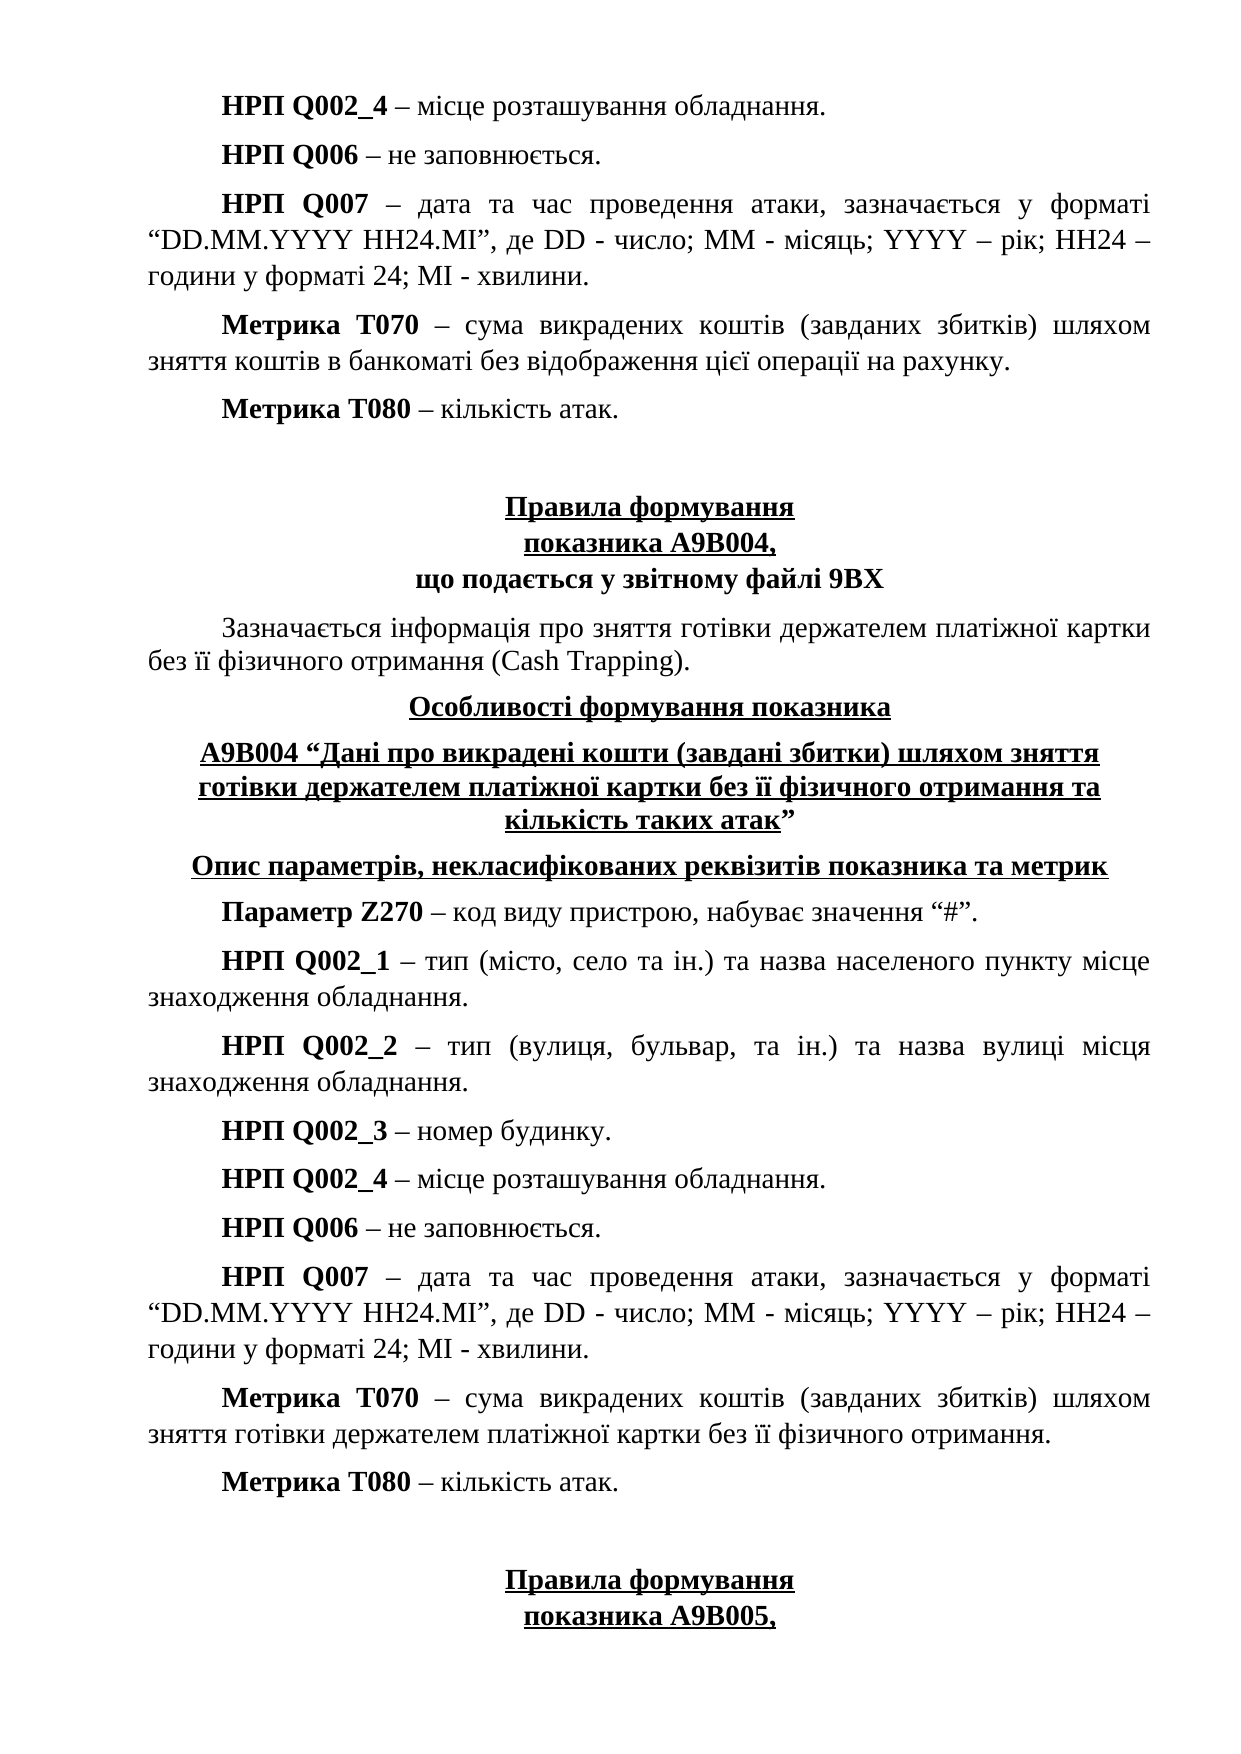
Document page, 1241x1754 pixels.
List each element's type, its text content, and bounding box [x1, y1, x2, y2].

text НРП Q007 – дата та час проведення атаки, зазначається у форматі “DD.MM.YYYY HH24.MI”, де DD - число; MM - місяць; YYYY – рік; HH24 – години у форматі 24; MI - хвилини. [148, 186, 1152, 292]
text НРП Q002_4 – місце розташування обладнання. [148, 88, 1152, 122]
text НРП Q002_1 – тип (місто, село та ін.) та назва населеного пункту місце знаходження обладнання. [148, 943, 1152, 1013]
text Параметр Z270 – код виду пристрою, набуває значення “#”. [148, 894, 1152, 928]
text НРП Q002_2 – тип (вулиця, бульвар, та ін.) та назва вулиці місця знаходження обладнання. [148, 1028, 1152, 1098]
text Метрика T070 – сума викрадених коштів (завданих збитків) шляхом зняття коштів в банкоматі без відображення цієї операції на рахунку. [148, 307, 1152, 376]
text Опис параметрів, некласифікованих реквізитів показника та метрик [148, 848, 1152, 882]
text Правила формування [148, 489, 1152, 522]
text НРП Q002_3 – номер будинку. [148, 1113, 1152, 1146]
text Правила формування [148, 1562, 1152, 1595]
text НРП Q002_4 – місце розташування обладнання. [148, 1161, 1152, 1195]
text НРП Q006 – не заповнюється. [148, 1210, 1152, 1244]
text Зазначається інформація про зняття готівки держателем платіжної картки без її фізичного отримання (Cash Trapping). [148, 610, 1152, 677]
text Особливості формування показника [148, 689, 1152, 723]
text A9B004 “Дані про викрадені кошти (завдані збитки) шляхом зняття готівки держателем платіжної картки без її фізичного отримання та кількість таких атак” [148, 735, 1152, 836]
text показника A9B005, [148, 1598, 1152, 1631]
text що подається у звітному файлі 9BX [148, 561, 1152, 595]
text Метрика T070 – сума викрадених коштів (завданих збитків) шляхом зняття готівки держателем платіжної картки без її фізичного отримання. [148, 1380, 1152, 1449]
text Метрика T080 – кількість атак. [148, 392, 1152, 425]
text Метрика T080 – кількість атак. [148, 1464, 1152, 1498]
text показника A9B004, [148, 525, 1152, 558]
text НРП Q006 – не заповнюється. [148, 137, 1152, 171]
text НРП Q007 – дата та час проведення атаки, зазначається у форматі “DD.MM.YYYY HH24.MI”, де DD - число; MM - місяць; YYYY – рік; HH24 – години у форматі 24; MI - хвилини. [148, 1259, 1152, 1364]
